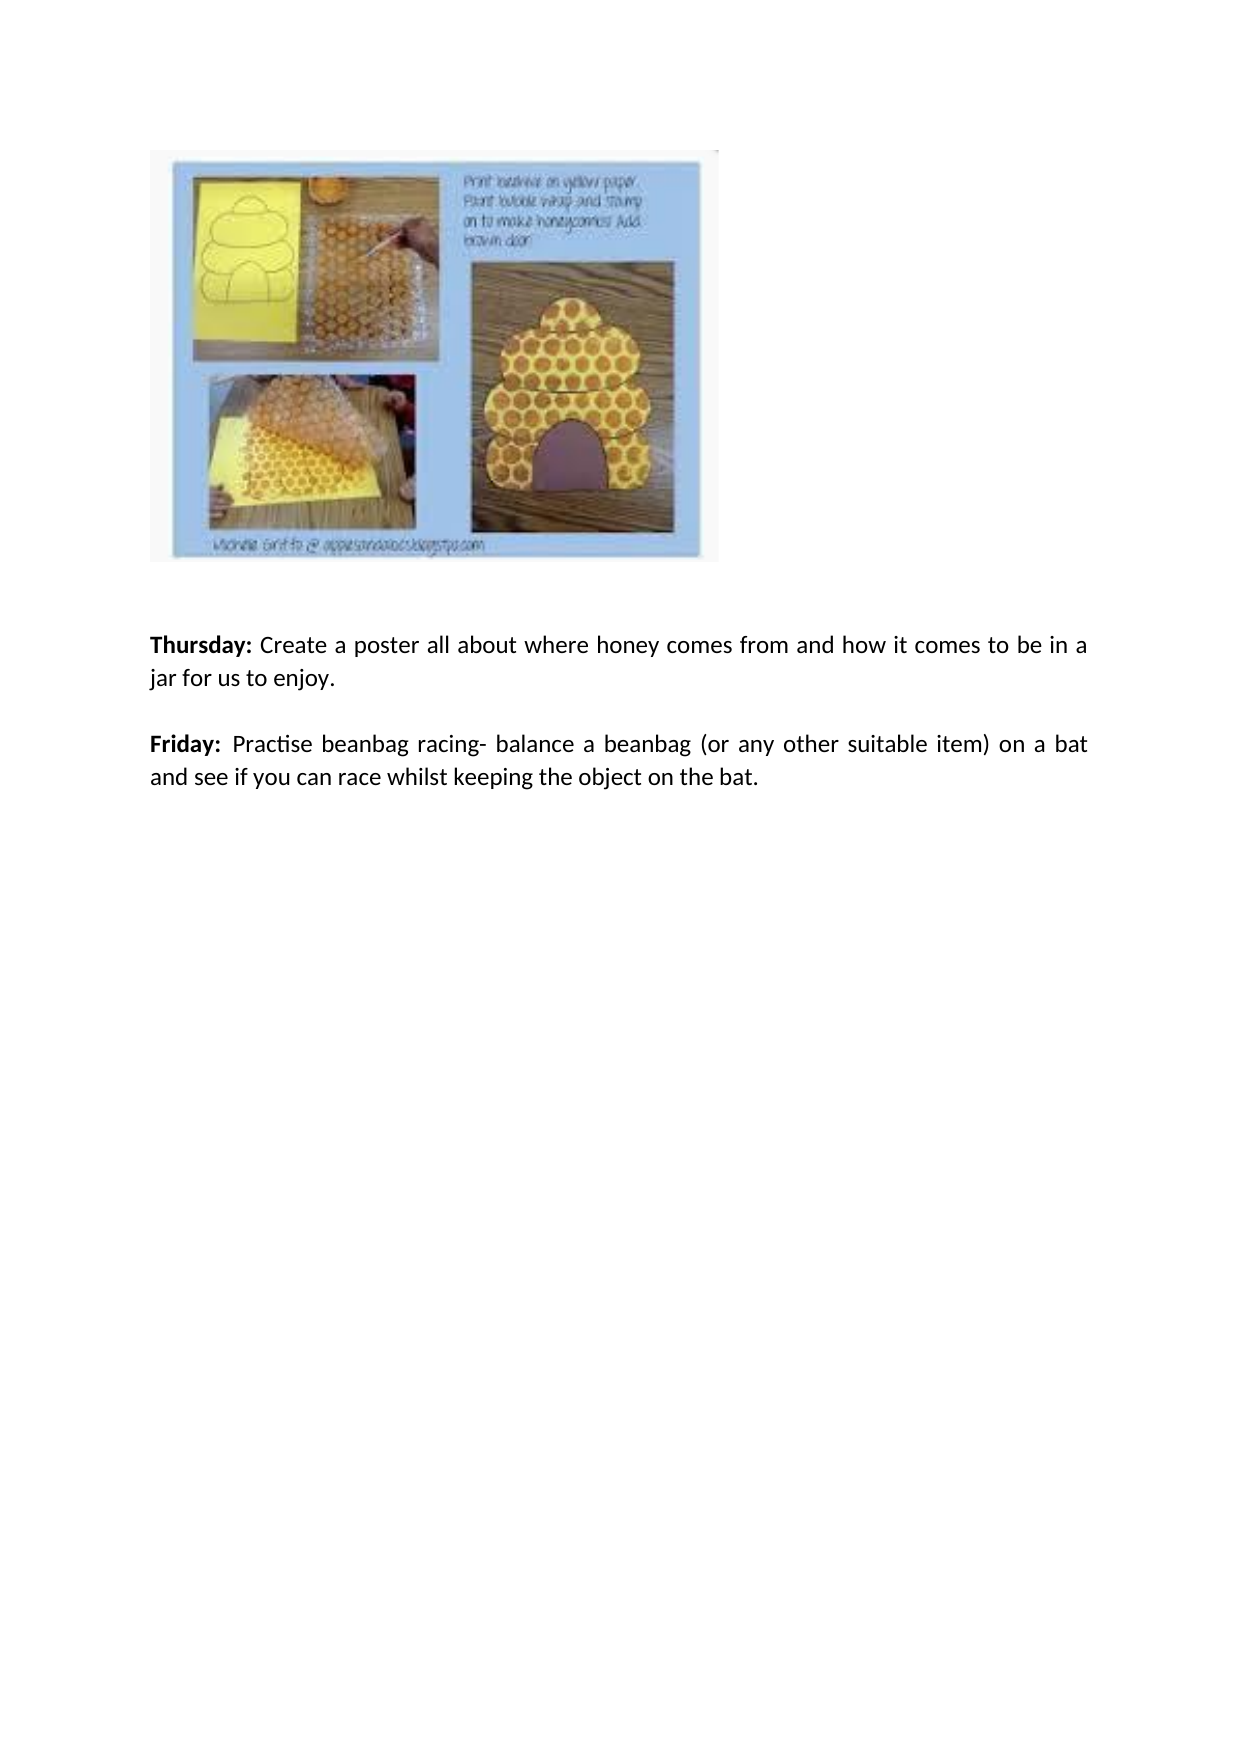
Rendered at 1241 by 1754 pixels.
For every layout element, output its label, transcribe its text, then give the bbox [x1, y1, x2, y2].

picture [150, 150, 719, 562]
text Friday: Practise beanbag racing- balance a beanbag (or any other suitable item) on a bat and see if you can race whilst keeping the object on the bat. [150, 728, 1090, 792]
text Thursday: Create a poster all about where honey comes from and how it comes to be in a jar for us to enjoy. [150, 629, 1090, 693]
